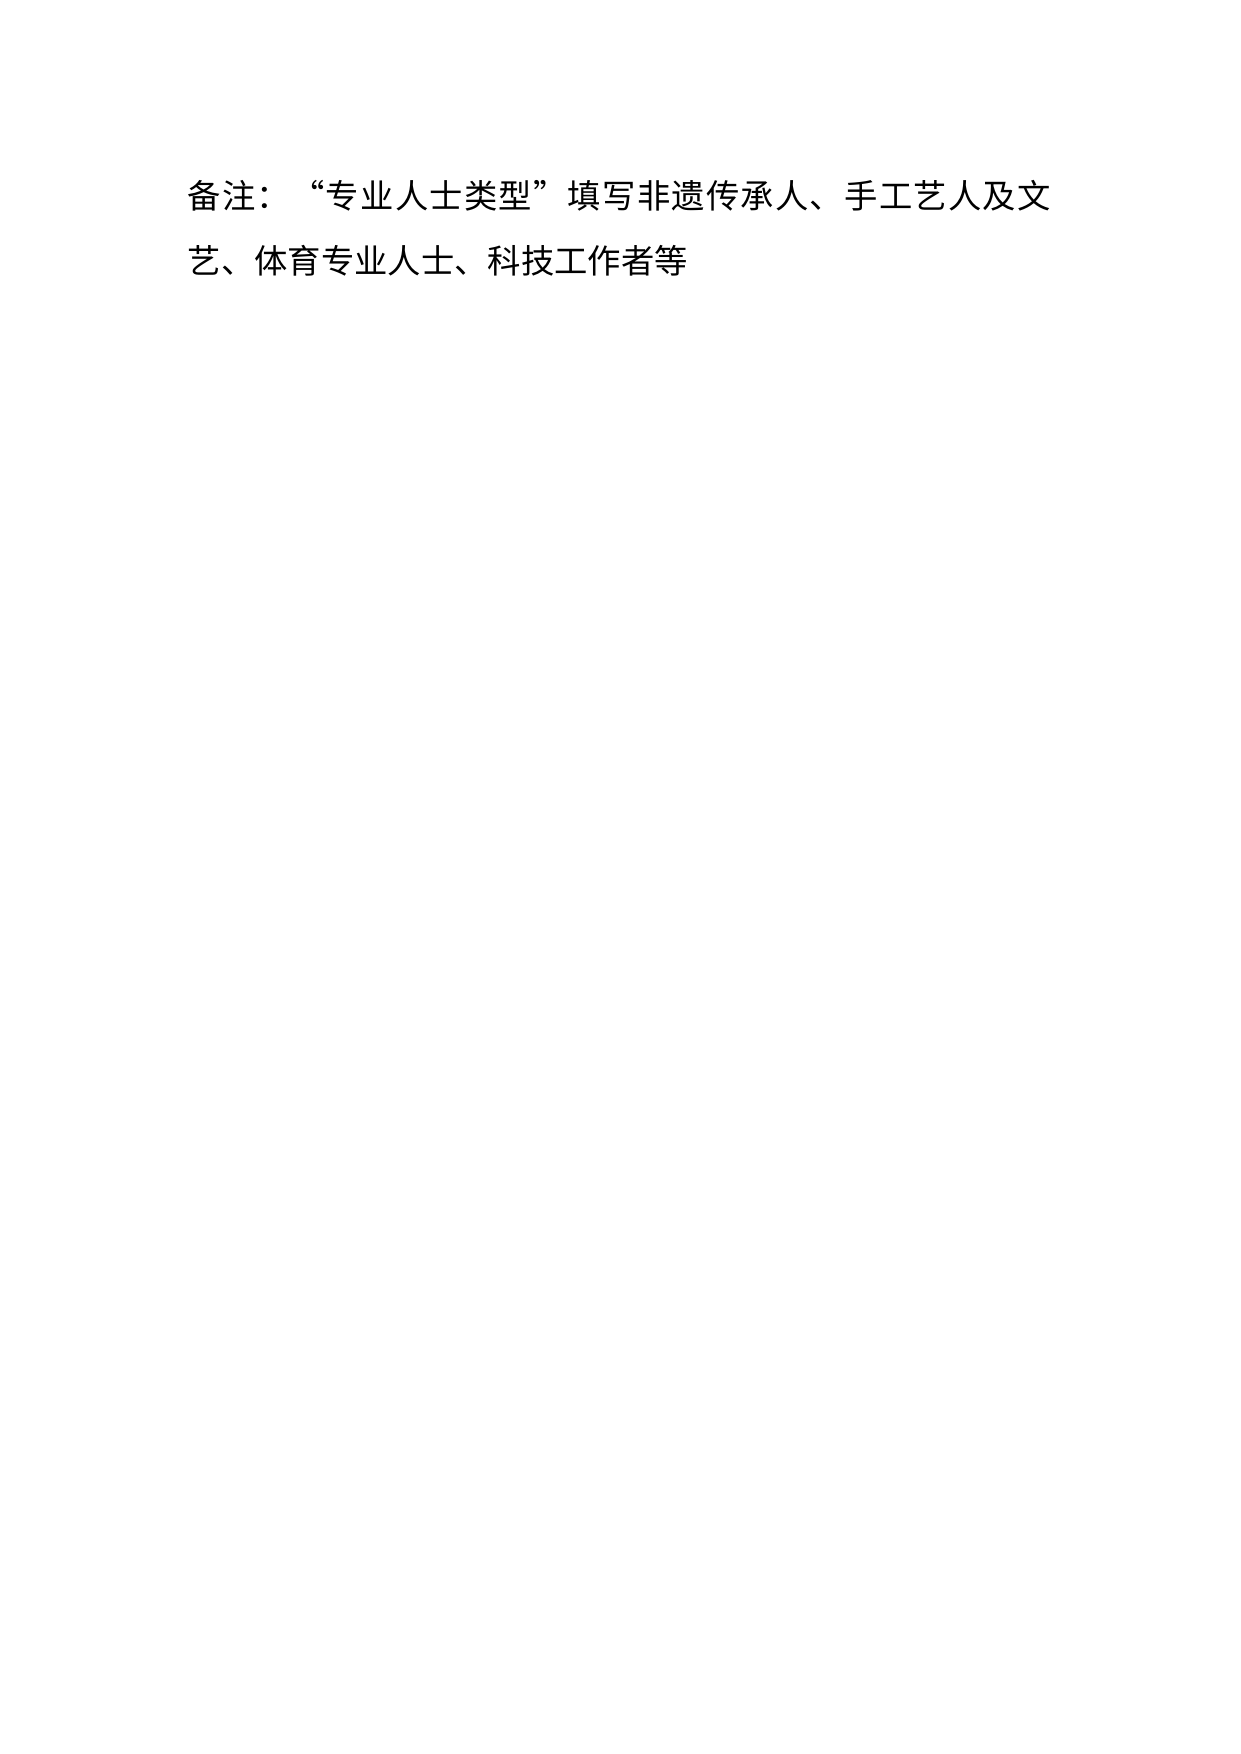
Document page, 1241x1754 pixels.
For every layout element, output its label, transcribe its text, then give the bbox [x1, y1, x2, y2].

text 备注：“专业人士类型”填写非遗传承人、手工艺人及文艺、体育专业人士、科技工作者等 [187, 162, 1053, 292]
